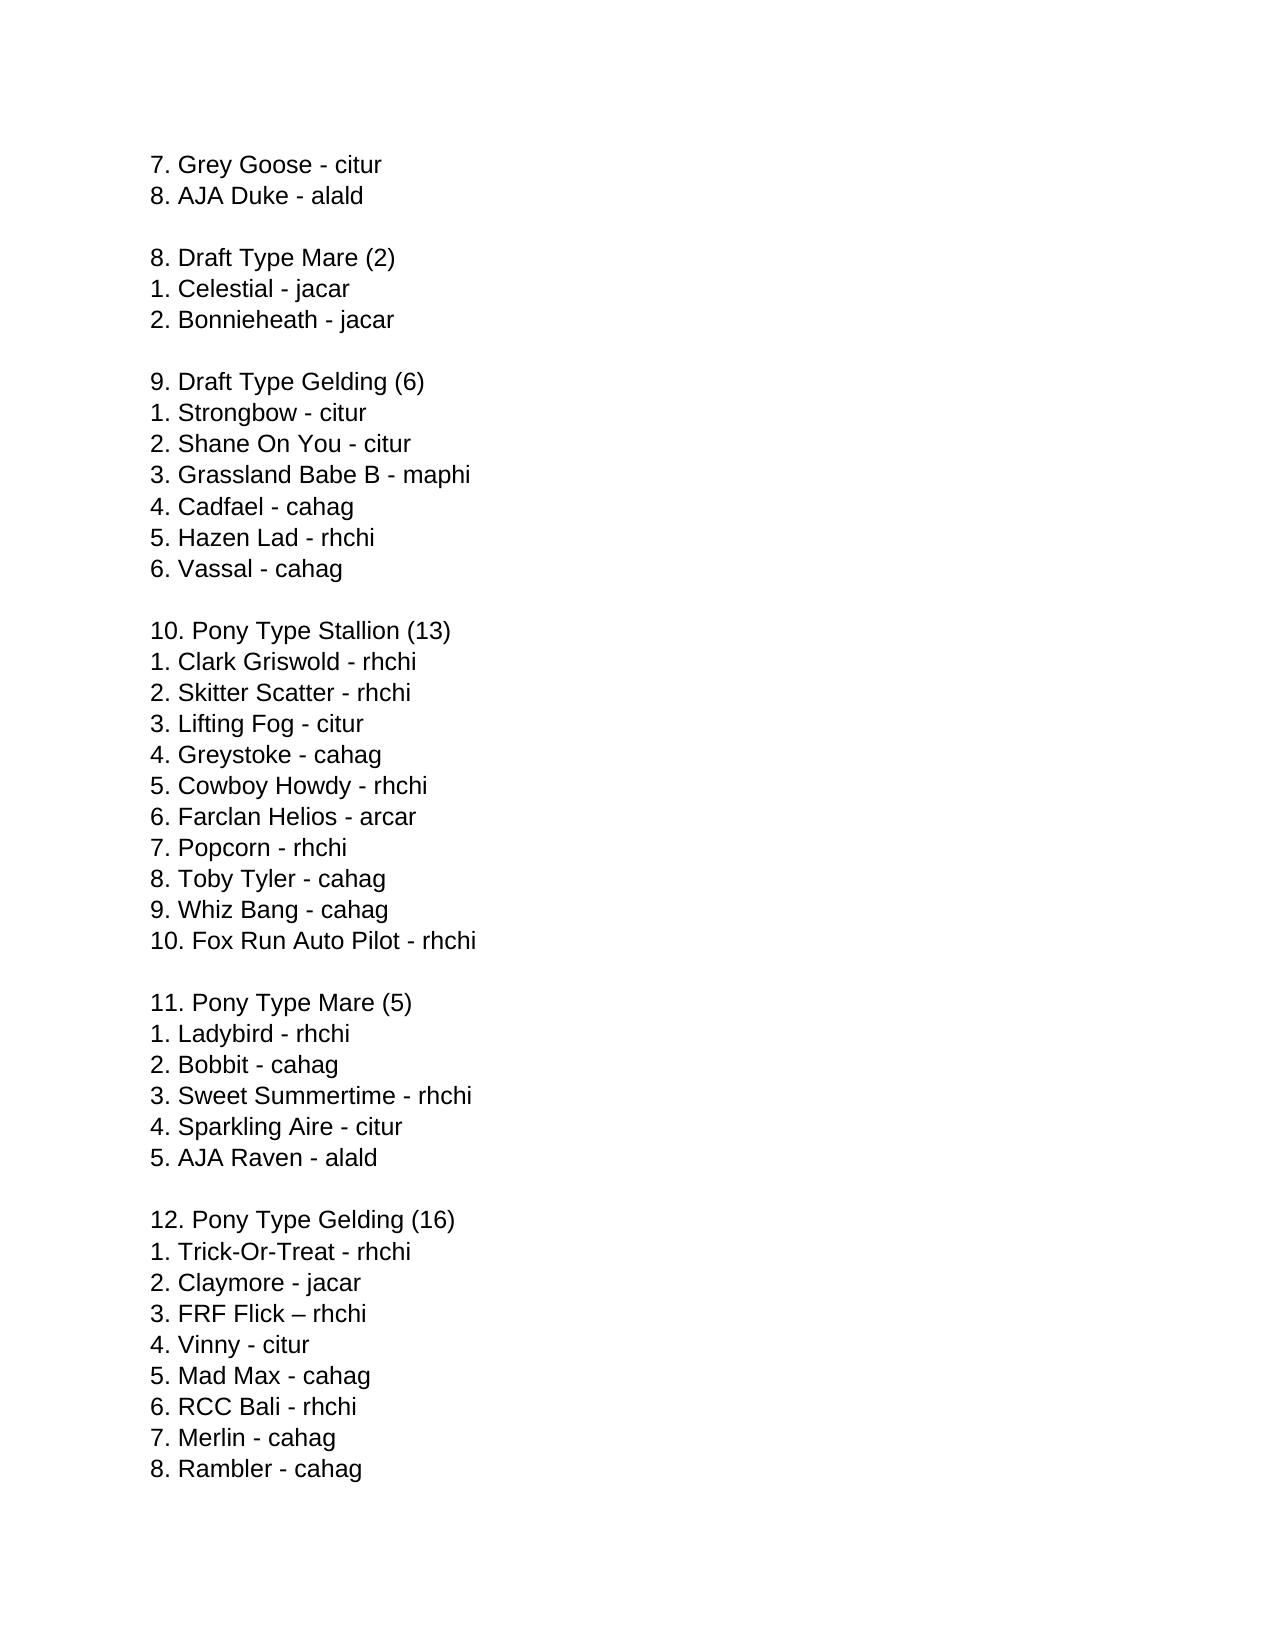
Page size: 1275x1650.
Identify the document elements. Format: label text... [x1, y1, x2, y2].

text 12. Pony Type Gelding (16) [150, 1205, 1125, 1234]
text 3. Grassland Babe B - maphi [150, 460, 1125, 489]
text 1. Strongbow - citur [150, 398, 1125, 427]
text 9. Draft Type Gelding (6) [150, 367, 1125, 396]
text 9. Whiz Bang - cahag [150, 895, 1125, 924]
text 4. Vinny - citur [150, 1329, 1125, 1358]
text 10. Pony Type Stallion (13) [150, 616, 1125, 644]
text 1. Trick-Or-Treat - rhchi [150, 1236, 1125, 1265]
text 2. Claymore - jacar [150, 1267, 1125, 1296]
text 2. Bobbit - cahag [150, 1050, 1125, 1079]
text 8. Rambler - cahag [150, 1454, 1125, 1482]
text 2. Shane On You - citur [150, 429, 1125, 458]
text 3. Lifting Fog - citur [150, 709, 1125, 737]
text 2. Skitter Scatter - rhchi [150, 678, 1125, 706]
text 6. RCC Bali - rhchi [150, 1392, 1125, 1420]
text 11. Pony Type Mare (5) [150, 988, 1125, 1017]
text 8. Draft Type Mare (2) [150, 243, 1125, 272]
text 1. Clark Griswold - rhchi [150, 647, 1125, 675]
text 7. Grey Goose - citur [150, 150, 1125, 179]
text 1. Celestial - jacar [150, 274, 1125, 303]
text 2. Bonnieheath - jacar [150, 305, 1125, 334]
text 5. Mad Max - cahag [150, 1361, 1125, 1389]
text 3. Sweet Summertime - rhchi [150, 1081, 1125, 1110]
text 6. Farclan Helios - arcar [150, 802, 1125, 831]
text 5. Cowboy Howdy - rhchi [150, 771, 1125, 799]
text 10. Fox Run Auto Pilot - rhchi [150, 926, 1125, 955]
text 5. Hazen Lad - rhchi [150, 522, 1125, 551]
text 4. Cadfael - cahag [150, 491, 1125, 520]
text 4. Greystoke - cahag [150, 740, 1125, 768]
text 8. AJA Duke - alald [150, 181, 1125, 210]
text 3. FRF Flick – rhchi [150, 1298, 1125, 1327]
text 1. Ladybird - rhchi [150, 1019, 1125, 1048]
text 6. Vassal - cahag [150, 553, 1125, 582]
text 5. AJA Raven - alald [150, 1143, 1125, 1172]
text 7. Merlin - cahag [150, 1423, 1125, 1451]
text 7. Popcorn - rhchi [150, 833, 1125, 862]
text 4. Sparkling Aire - citur [150, 1112, 1125, 1141]
text 8. Toby Tyler - cahag [150, 864, 1125, 893]
